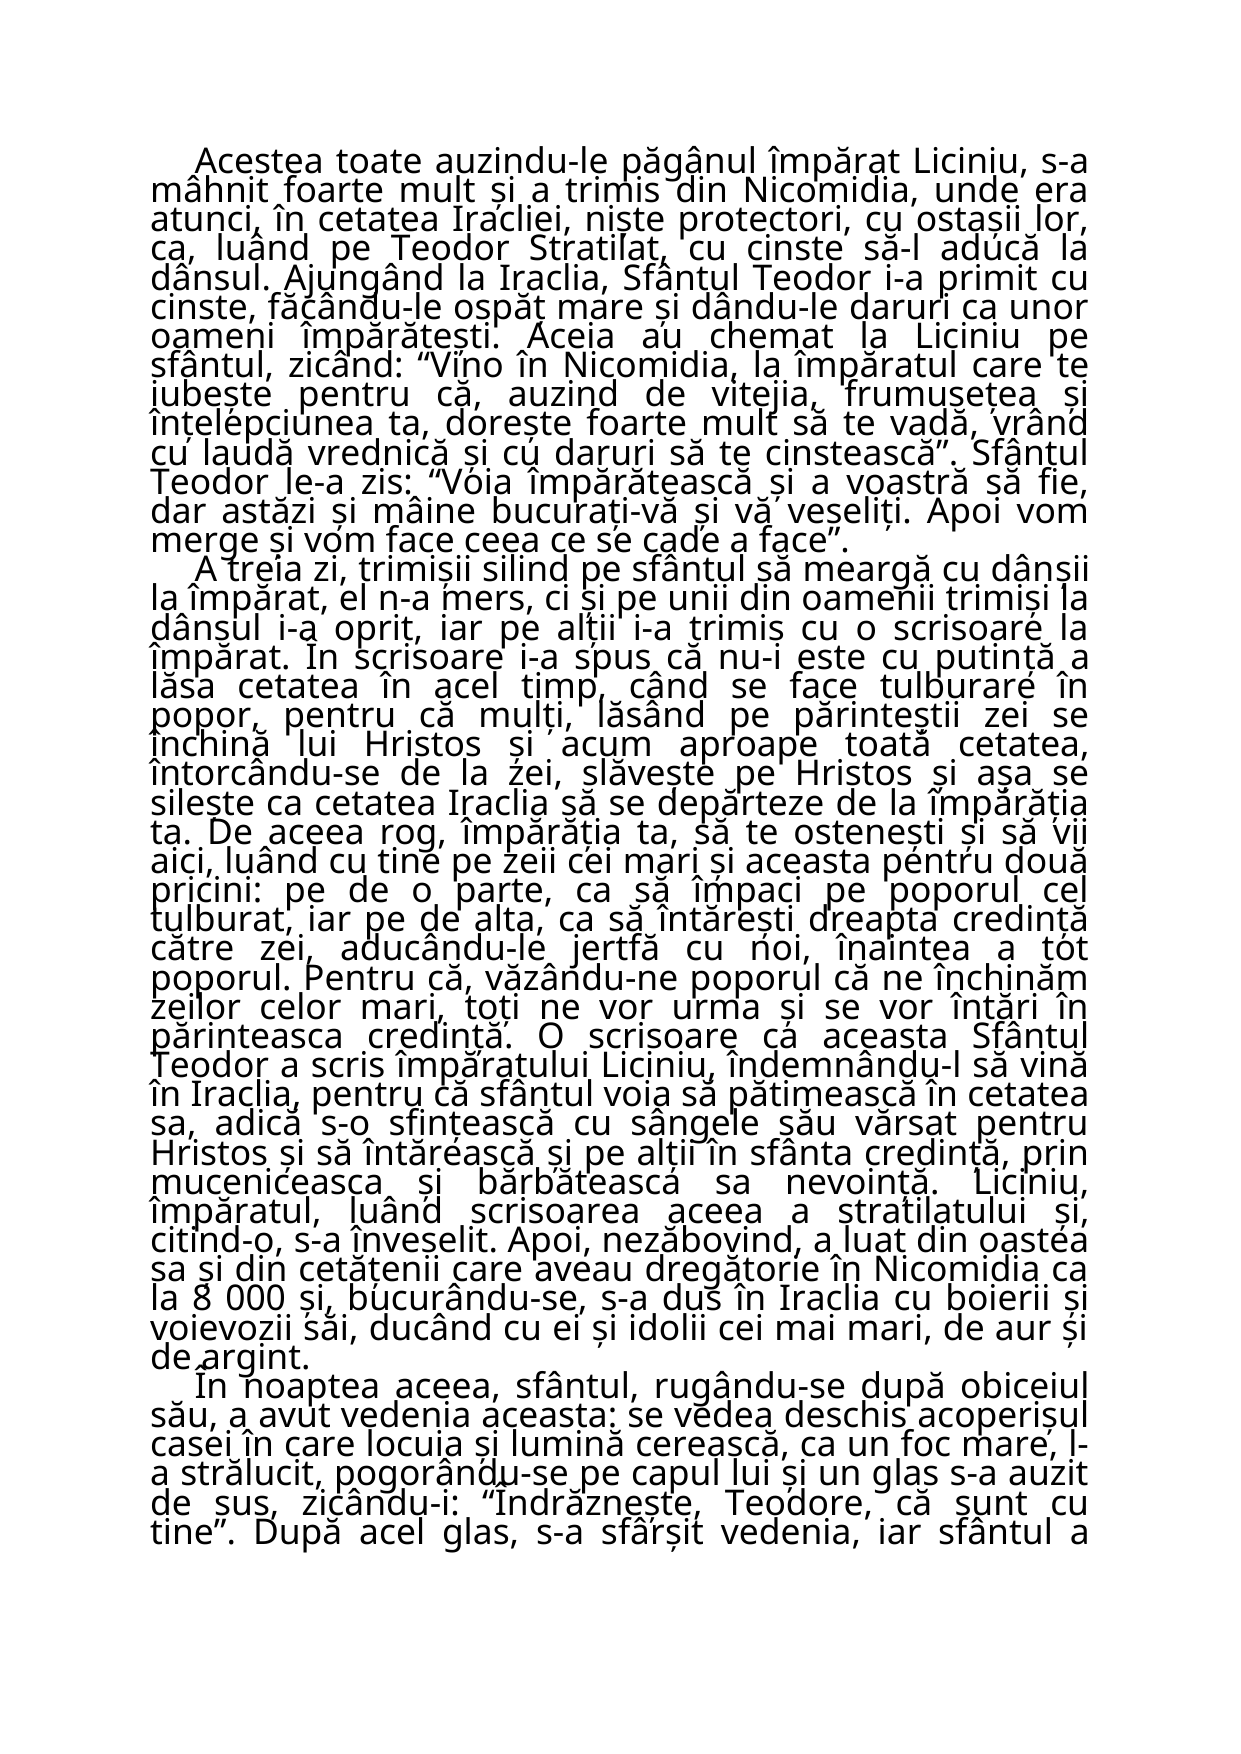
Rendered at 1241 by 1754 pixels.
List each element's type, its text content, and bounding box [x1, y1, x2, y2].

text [150, 1375, 1090, 1550]
text A treia zi, trimişii silind pe sfântul să meargă cu dânșii la împărat, el n-a mers, ci şi pe unii din oamenii trimişi la dânsul i-a oprit, iar pe alţii i-a trimis cu o scrisoare la împărat. În scrisoare i-a spus că nu-i este cu putință a lăsa cetatea în acel timp, când se face tulburare în popor, pentru că mulţi, lăsând pe părinteştii zei se închină lui Hristos şi acum aproape toată cetatea, întorcându-se de la zei, slăveşte pe Hristos şi aşa se sileşte ca cetatea Iraclia să se depărteze de la împărăţia ta. De aceea rog, împărăţia ta, să te osteneşti şi să vii aici, luând cu tine pe zeii cei mari şi aceasta pentru două pricini: pe de o parte, ca să împaci pe poporul cel tulburat, iar pe de alta, ca să întăreşti dreapta credinţă către zei, aducându-le jertfă cu noi, înaintea a tot poporul. Pentru că, văzându-ne poporul că ne închinăm zeilor celor mari, toţi ne vor urma şi se vor întări în părinteasca credinţă. O scrisoare ca aceasta Sfântul Teodor a scris împăratului Liciniu, îndemnându-l să vină în Iraclia, pentru că sfântul voia să pătimească în cetatea sa, adică s-o sfinţească cu sângele său vărsat pentru Hristos şi să întărească şi pe alţii în sfânta credinţă, prin muceniceasca şi bărbăteasca sa nevoinţă. Liciniu, împăratul, luând scrisoarea aceea a stratilatului şi, citind-o, s-a înveselit. Apoi, nezăbovind, a luat din oastea sa şi din cetăţenii care aveau dregătorie în Nicomidia ca la 8 000 şi, bucurându-se, s-a dus în Iraclia cu boierii şi voievozii săi, ducând cu ei şi idolii cei mai mari, de aur şi de argint. [150, 558, 1090, 1375]
text Acestea toate auzindu-le păgânul împărat Liciniu, s-a mâhnit foarte mult şi a trimis din Nicomidia, unde era atunci, în cetatea Iracliei, nişte protectori, cu ostaşii lor, ca, luând pe Teodor Stratilat, cu cinste să-l aducă la dânsul. Ajungând la Iraclia, Sfântul Teodor i-a primit cu cinste, făcându-le ospăţ mare şi dându-le daruri ca unor oameni împărăteşti. Aceia au chemat la Liciniu pe sfântul, zicând: “Vino în Nicomidia, la împăratul care te iubeşte pentru că, auzind de vitejia, frumuseţea şi înţelepciunea ta, doreşte foarte mult să te vadă, vrând cu laudă vrednică şi cu daruri să te cinstească”. Sfântul Teodor le-a zis: “Voia împărătească şi a voastră să fie, dar astăzi şi mâine bucuraţi-vă şi vă veseliţi. Apoi vom merge şi vom face ceea ce se cade a face”. [150, 150, 1090, 558]
